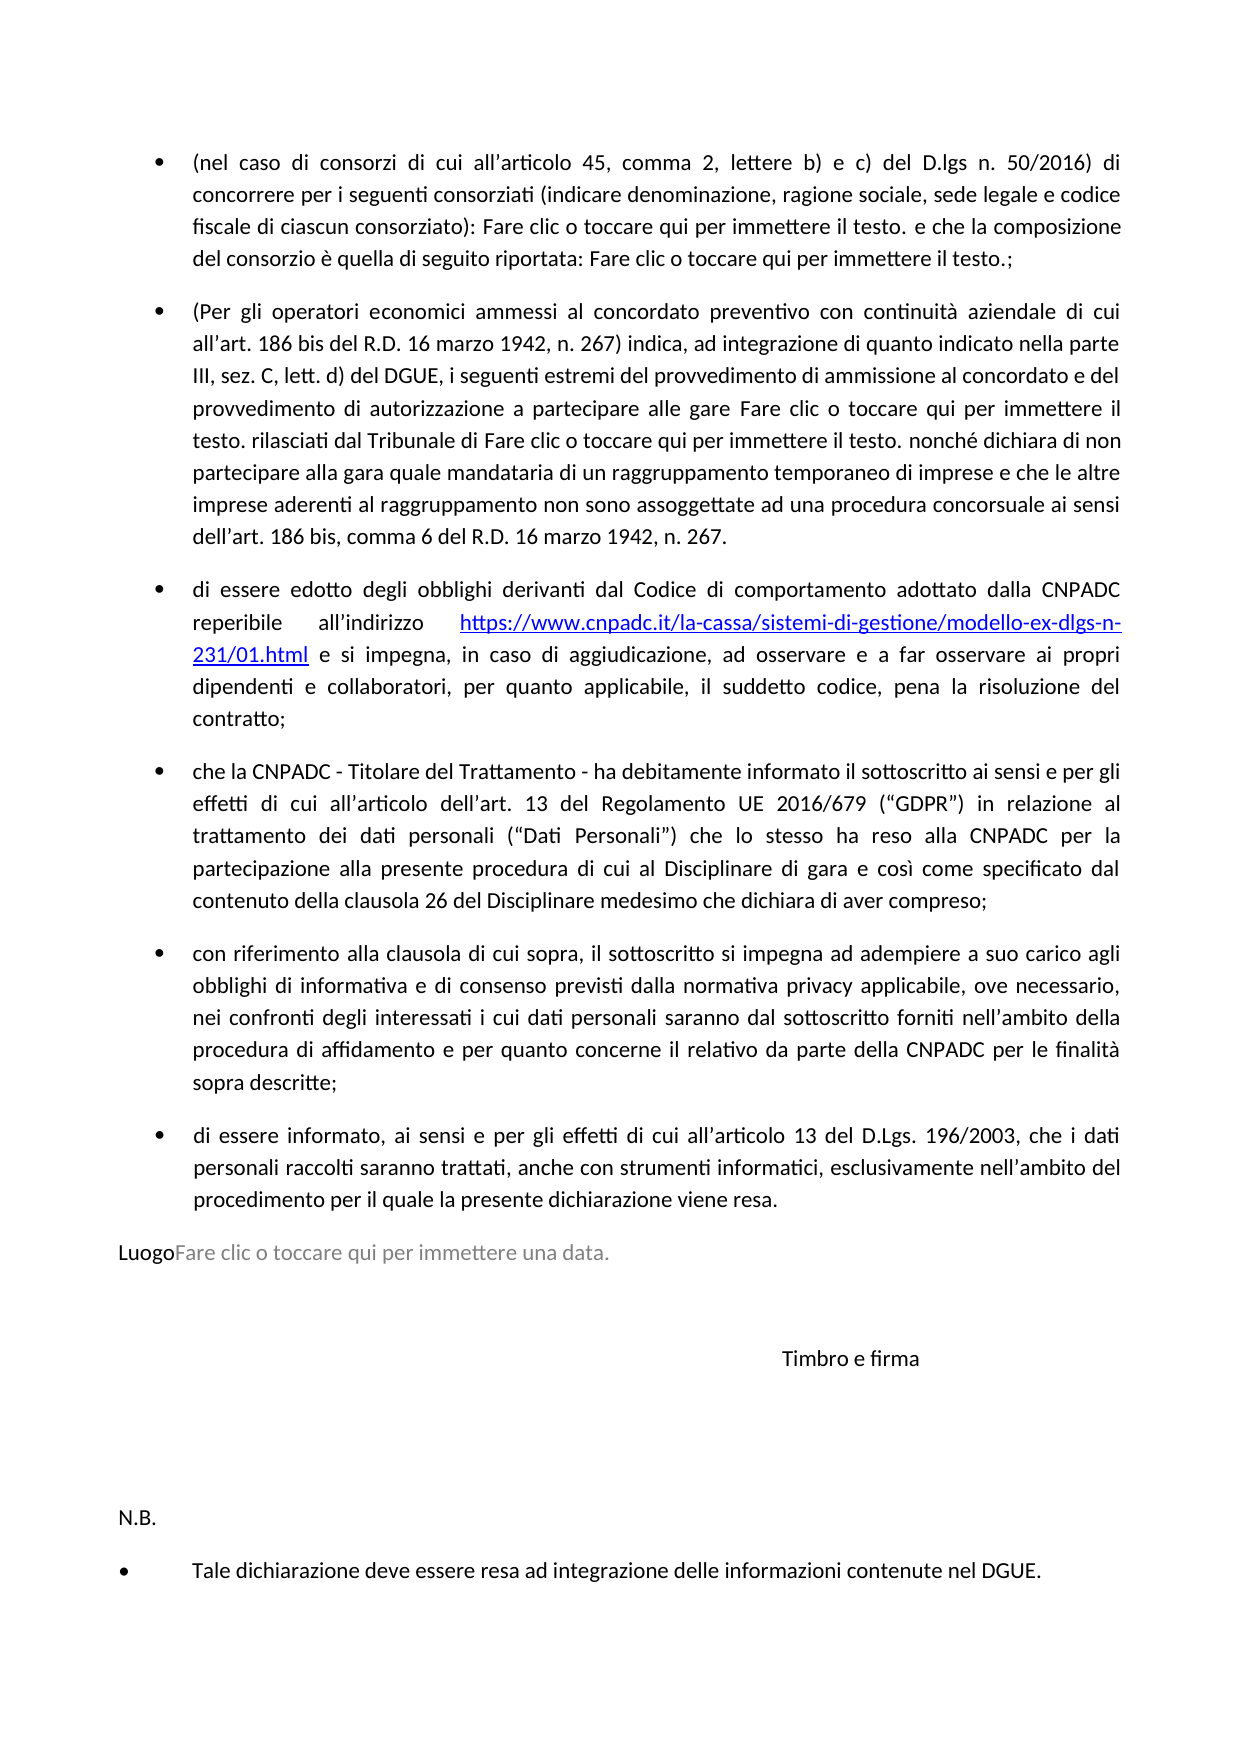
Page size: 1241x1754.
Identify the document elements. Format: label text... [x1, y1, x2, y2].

list con riferimento alla clausola di cui sopra, il sottoscritto si impegna ad adempiere a suo carico agli obblighi di informativa e di consenso previsti dalla normativa privacy applicabile, ove necessario, nei confronti degli interessati i cui dati personali saranno dal sottoscritto forniti nell’ambito della procedura di affidamento e per quanto concerne il relativo da parte della CNPADC per le finalità sopra descritte; [155, 939, 1122, 1096]
list di essere informato, ai sensi e per gli effetti di cui all’articolo 13 del D.Lgs. 196/2003, che i dati personali raccolti saranno trattati, anche con strumenti informatici, esclusivamente nell’ambito del procedimento per il quale la presente dichiarazione viene resa. [156, 1121, 1122, 1213]
text • Tale dichiarazione deve essere resa ad integrazione delle informazioni contenute nel DGUE. [118, 1556, 1122, 1584]
list che la CNPADC - Titolare del Trattamento - ha debitamente informato il sottoscritto ai sensi e per gli effetti di cui all’articolo dell’art. 13 del Regolamento UE 2016/679 (“GDPR”) in relazione al trattamento dei dati personali (“Dati Personali”) che lo stesso ha reso alla CNPADC per la partecipazione alla presente procedura di cui al Disciplinare di gara e così come specificato dal contenuto della clausola 26 del Disciplinare medesimo che dichiara di aver compreso; [155, 757, 1122, 914]
text Timbro e firma [118, 1344, 1122, 1372]
list di essere edotto degli obblighi derivanti dal Codice di comportamento adottato dalla CNPADC reperibile all’indirizzo https://www.cnpadc.it/la-cassa/sistemi-di-gestione/modello-ex-dlgs-n-231/01.html e si impegna, in caso di aggiudicazione, ad osservare e a far osservare ai propri dipendenti e collaboratori, per quanto applicabile, il suddetto codice, pena la risoluzione del contratto; [155, 576, 1122, 732]
list (nel caso di consorzi di cui all’articolo 45, comma 2, lettere b) e c) del D.lgs n. 50/2016) di concorrere per i seguenti consorziati (indicare denominazione, ragione sociale, sede legale e codice fiscale di ciascun consorziato): e che la composizione del consorzio è quella di seguito riportata: ; [155, 148, 1122, 272]
text Luogo [118, 1238, 1122, 1266]
list (Per gli operatori economici ammessi al concordato preventivo con continuità aziendale di cui all’art. 186 bis del R.D. 16 marzo 1942, n. 267) indica, ad integrazione di quanto indicato nella parte III, sez. C, lett. d) del DGUE, i seguenti estremi del provvedimento di ammissione al concordato e del provvedimento di autorizzazione a partecipare alle gare rilasciati dal Tribunale di nonché dichiara di non partecipare alla gara quale mandataria di un raggruppamento temporaneo di imprese e che le altre imprese aderenti al raggruppamento non sono assoggettate ad una procedura concorsuale ai sensi dell’art. 186 bis, comma 6 del R.D. 16 marzo 1942, n. 267. [155, 297, 1122, 551]
text N.B. [118, 1503, 1122, 1531]
